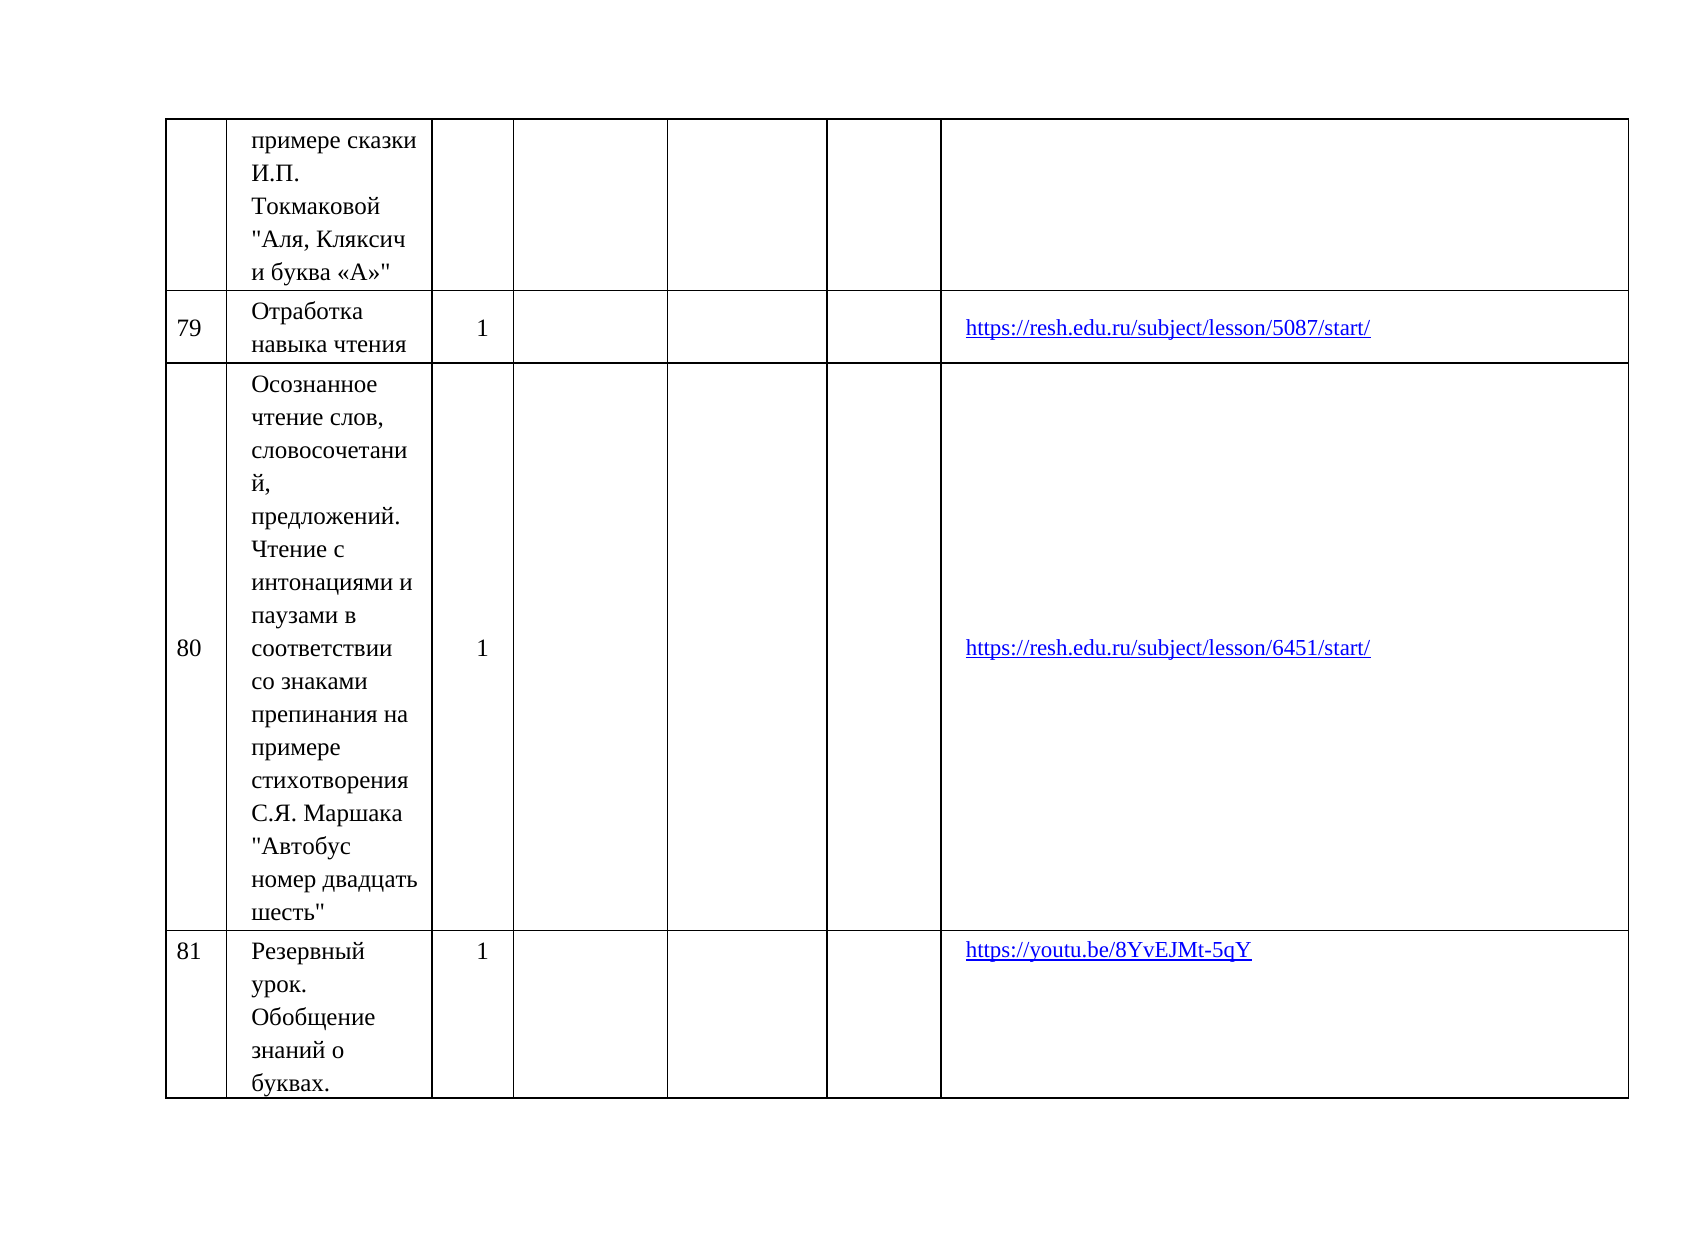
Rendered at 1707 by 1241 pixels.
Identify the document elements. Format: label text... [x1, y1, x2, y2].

table_cell 78 [167, 120, 226, 289]
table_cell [227, 931, 431, 1097]
table_cell [828, 364, 940, 930]
table_cell https://resh.edu.ru/subject/lesson/6451/start/ [942, 364, 1628, 930]
table_cell 81 [167, 931, 226, 1097]
table_cell [828, 931, 940, 1097]
table_cell [668, 364, 826, 930]
table_cell [828, 291, 940, 362]
table_cell 79 [167, 291, 226, 362]
table_cell 80 [167, 364, 226, 930]
table_cell 1 [433, 291, 513, 362]
table_cell [514, 364, 667, 930]
table_cell [514, 120, 667, 289]
table_cell [514, 291, 667, 362]
table_cell [668, 931, 826, 1097]
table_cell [942, 931, 1628, 1097]
table_cell [828, 120, 940, 289]
table_cell 1 [433, 364, 513, 930]
table_cell https://resh.edu.ru/subject/lesson/5087/start/ [942, 291, 1628, 362]
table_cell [227, 120, 431, 289]
table_cell [668, 120, 826, 289]
table_cell Осознанное чтение слов, словосочетаний, предложений. Чтение с интонациями и паузами в соответствии со знаками препинания на примере стихотворения С.Я. Маршака "Автобус номер двадцать шесть" [227, 364, 431, 930]
table_cell [668, 291, 826, 362]
table_cell Отработка навыка чтения [227, 291, 431, 362]
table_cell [942, 120, 1628, 289]
table_cell 1 [433, 120, 513, 289]
table_cell 1 [433, 931, 513, 1097]
table_cell [514, 931, 667, 1097]
